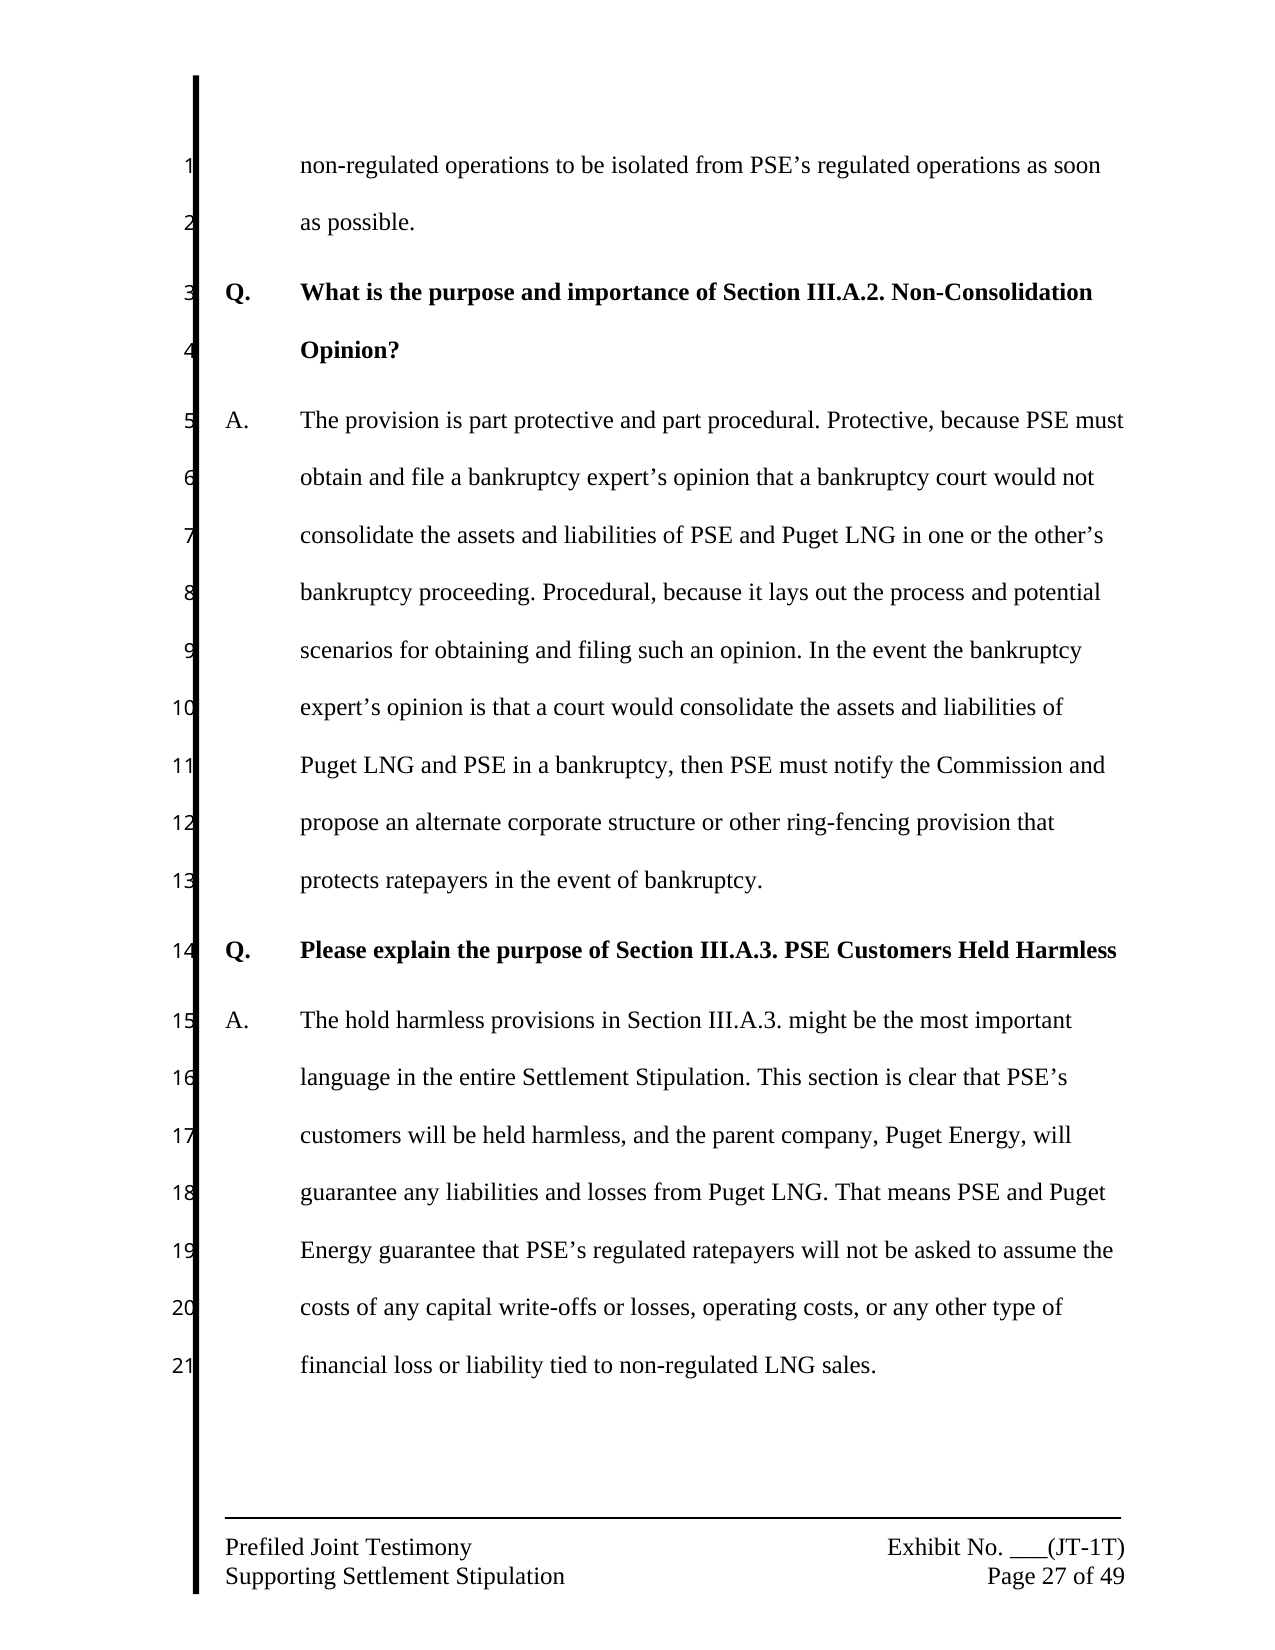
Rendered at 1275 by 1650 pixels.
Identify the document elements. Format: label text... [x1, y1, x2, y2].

text A. The hold harmless provisions in Section III.A.3. might be the most important language in the entire Settlement Stipulation. This section is clear that PSE’s customers will be held harmless, and the parent company, Puget Energy, will guarantee any liabilities and losses from Puget LNG. That means PSE and Puget Energy guarantee that PSE’s regulated ratepayers will not be asked to assume the costs of any capital write-offs or losses, operating costs, or any other type of financial loss or liability tied to non-regulated LNG sales. [225, 1005, 1125, 1379]
text A. The provision is part protective and part procedural. Protective, because PSE must obtain and file a bankruptcy expert’s opinion that a bankruptcy court would not consolidate the assets and liabilities of PSE and Puget LNG in one or the other’s bankruptcy proceeding. Procedural, because it lays out the process and potential scenarios for obtaining and filing such an opinion. In the event the bankruptcy expert’s opinion is that a court would consolidate the assets and liabilities of Puget LNG and PSE in a bankruptcy, then PSE must notify the Commission and propose an alternate corporate structure or other ring-fencing provision that protects ratepayers in the event of bankruptcy. [225, 405, 1125, 894]
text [225, 150, 1125, 236]
text Q. Please explain the purpose of Section III.A.3. PSE Customers Held Harmless [225, 935, 1125, 964]
text Q. What is the purpose and importance of Section III.A.2. Non-Consolidation Opinion? [225, 277, 1125, 364]
